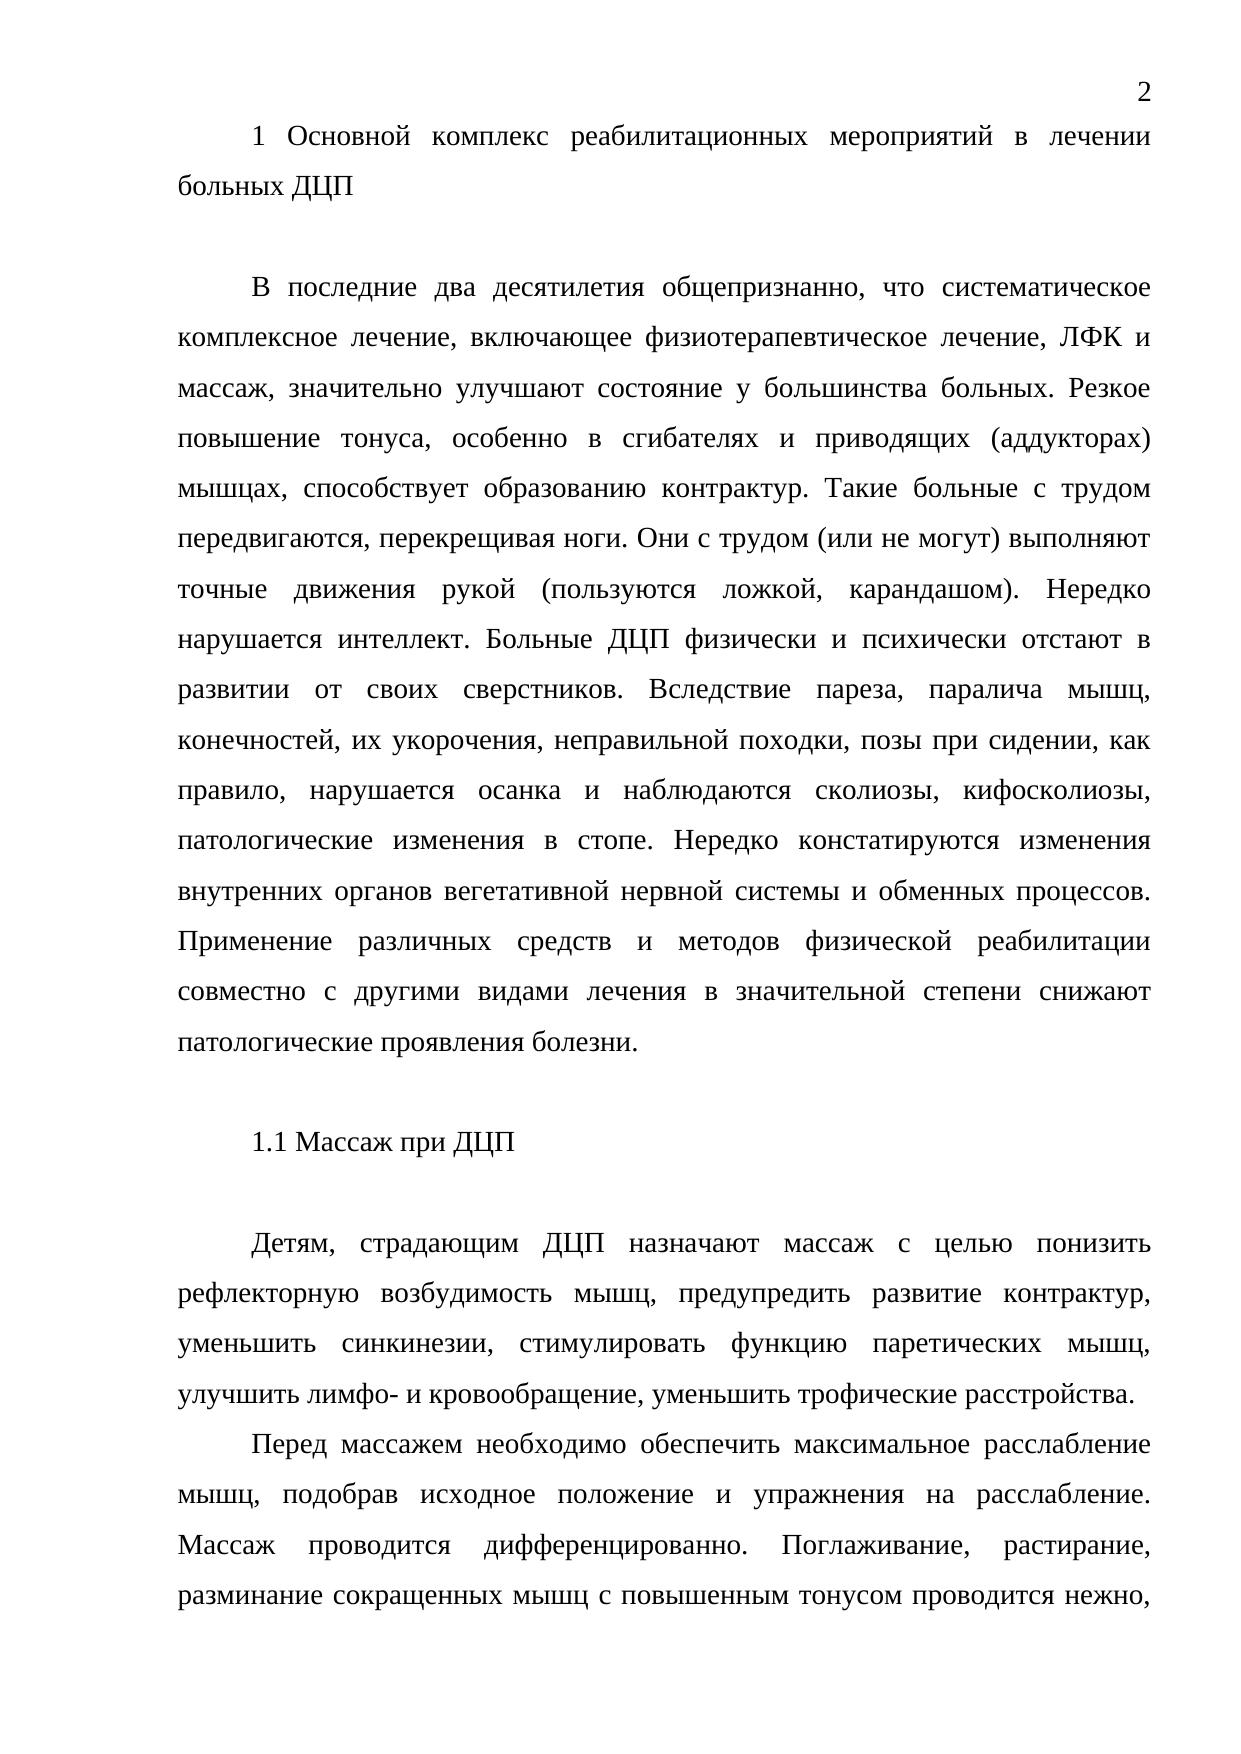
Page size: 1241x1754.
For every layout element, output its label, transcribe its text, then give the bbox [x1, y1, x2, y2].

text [177, 1426, 1152, 1611]
text В последние два десятилетия общепризнанно, что систематическое комплексное лечение, включающее физиотерапевтическое лечение, ЛФК и массаж, значительно улучшают состояние у большинства больных. Резкое повышение тонуса, особенно в сгибателях и приводящих (аддукторах) мышцах, способствует образованию контрактур. Такие больные с трудом передвигаются, перекрещивая ноги. Они с трудом (или не могут) выполняют точные движения рукой (пользуются ложкой, карандашом). Нередко нарушается интеллект. Больные ДЦП физически и психически отстают в развитии от своих сверстников. Вследствие пареза, паралича мышц, конечностей, их укорочения, неправильной походки, позы при сидении, как правило, нарушается осанка и наблюдаются сколиозы, кифосколиозы, патологические изменения в стопе. Нередко констатируются изменения внутренних органов вегетативной нервной системы и обменных процессов. Применение различных средств и методов физической реабилитации совместно с другими видами лечения в значительной степени снижают патологические проявления болезни. [177, 269, 1152, 1057]
text Детям, страдающим ДЦП назначают массаж с целью понизить рефлекторную возбудимость мышц, предупредить развитие контрактур, уменьшить синкинезии, стимулировать функцию паретических мышц, улучшить лимфо- и кровообращение, уменьшить трофические расстройства. [177, 1225, 1152, 1409]
text 1.1 Массаж при ДЦП [177, 1124, 1152, 1158]
text 1 Основной комплекс реабилитационных мероприятий в лечении больных ДЦП [177, 118, 1152, 202]
